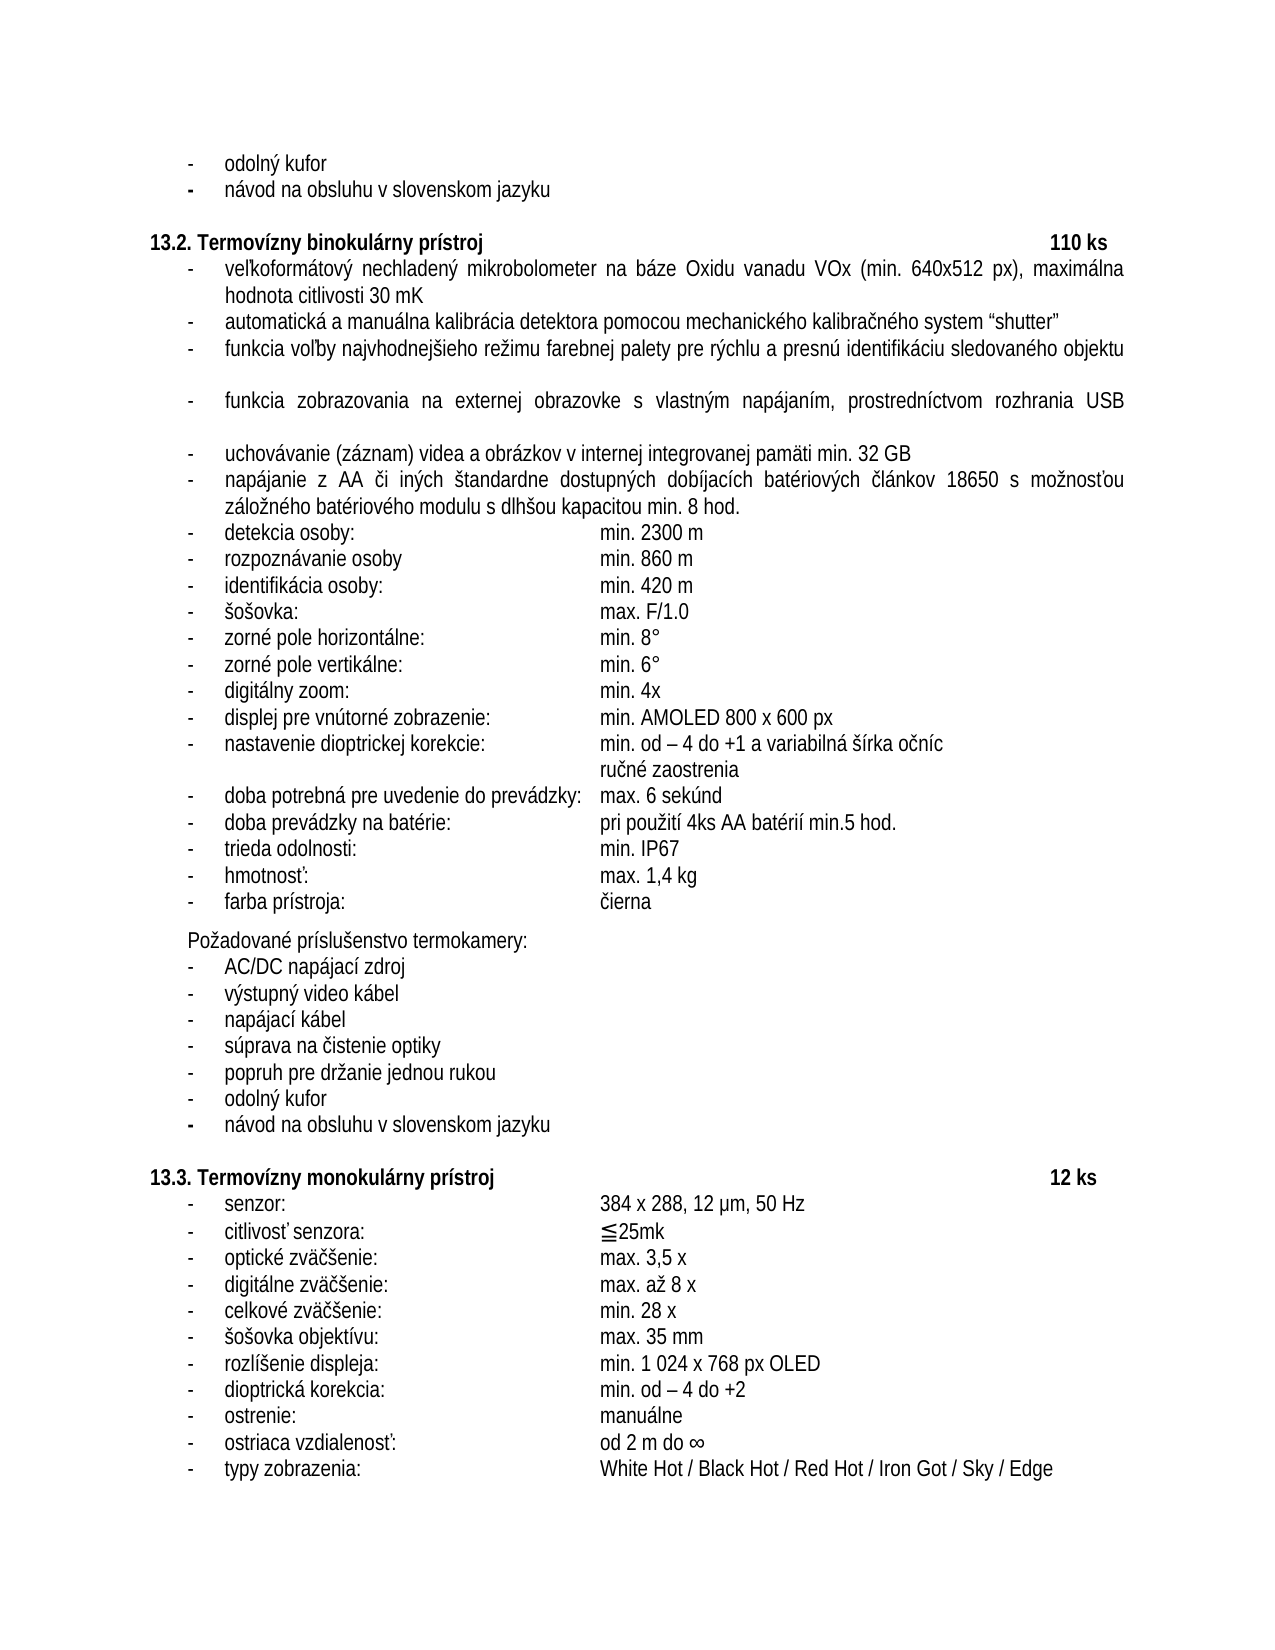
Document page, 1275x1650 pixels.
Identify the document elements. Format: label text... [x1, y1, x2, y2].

list funkcia zobrazovania na externej obrazovke s vlastným napájaním, prostredníctvom rozhrania USB [187, 387, 1125, 440]
list popruh pre držanie jednou rukou [187, 1058, 1125, 1085]
list nastavenie dioptrickej korekcie: min. od – 4 do +1 a variabilná šírka očníc [187, 730, 1125, 756]
list funkcia voľby najvhodnejšieho režimu farebnej palety pre rýchlu a presnú identifikáciu sledovaného objektu [187, 334, 1125, 387]
list výstupný video kábel [187, 979, 1125, 1006]
list digitálne zväčšenie: max. až 8 x [187, 1271, 1125, 1297]
list identifikácia osoby: min. 420 m [187, 572, 1125, 598]
list citlivosť senzora: ≦25mk [187, 1217, 1125, 1244]
list uchovávanie (záznam) videa a obrázkov v internej integrovanej pamäti min. 32 GB [187, 440, 1125, 466]
list detekcia osoby: min. 2300 m [187, 519, 1125, 545]
list odolný kufor [187, 150, 1125, 176]
list veľkoformátový nechladený mikrobolometer na báze Oxidu vanadu VOx (min. 640x512 px), maximálna hodnota citlivosti 30 mK [187, 255, 1125, 308]
list digitálny zoom: min. 4x [187, 677, 1125, 703]
list displej pre vnútorné zobrazenie: min. AMOLED 800 x 600 px [187, 703, 1125, 730]
list ostrenie: manuálne [187, 1402, 1125, 1429]
list súprava na čistenie optiky [187, 1032, 1125, 1058]
list odolný kufor [187, 1085, 1125, 1111]
list doba potrebná pre uvedenie do prevádzky: max. 6 sekúnd [187, 782, 1125, 809]
list ostriaca vzdialenosť: od 2 m do ∞ [187, 1429, 1125, 1455]
list farba prístroja: čierna [187, 888, 1125, 914]
list celkové zväčšenie: min. 28 x [187, 1297, 1125, 1323]
text 13.2. Termovízny binokulárny prístroj 110 ks [150, 229, 1125, 255]
list senzor: 384 x 288, 12 μm, 50 Hz [187, 1190, 1125, 1217]
list rozpoznávanie osoby min. 860 m [187, 545, 1125, 572]
list napájanie z AA či iných štandardne dostupných dobíjacích batériových článkov 18650 s možnosťou záložného batériového modulu s dlhšou kapacitou min. 8 hod. [187, 466, 1125, 519]
list návod na obsluhu v slovenskom jazyku [187, 1111, 1125, 1138]
list AC/DC napájací zdroj [187, 953, 1125, 979]
text ručné zaostrenia [194, 756, 1125, 782]
list rozlíšenie displeja: min. 1 024 x 768 px OLED [187, 1350, 1125, 1376]
list napájací kábel [187, 1006, 1125, 1032]
list 13.3. Termovízny monokulárny prístroj 12 ks [150, 1164, 1125, 1190]
list dioptrická korekcia: min. od – 4 do +2 [187, 1376, 1125, 1402]
list šošovka: max. F/1.0 [187, 598, 1125, 624]
list zorné pole horizontálne: min. 8° [187, 624, 1125, 651]
list šošovka objektívu: max. 35 mm [187, 1323, 1125, 1350]
list optické zväčšenie: max. 3,5 x [187, 1244, 1125, 1271]
list doba prevádzky na batérie: pri použití 4ks AA batérií min.5 hod. [187, 809, 1125, 835]
list návod na obsluhu v slovenskom jazyku [187, 176, 1125, 203]
list zorné pole vertikálne: min. 6° [187, 651, 1125, 677]
list automatická a manuálna kalibrácia detektora pomocou mechanického kalibračného system “shutter” [187, 308, 1125, 334]
list trieda odolnosti: min. IP67 [187, 835, 1125, 862]
list typy zobrazenia: White Hot / Black Hot / Red Hot / Iron Got / Sky / Edge [187, 1455, 1125, 1481]
text Požadované príslušenstvo termokamery: [187, 927, 1125, 953]
list hmotnosť: max. 1,4 kg [187, 862, 1125, 888]
